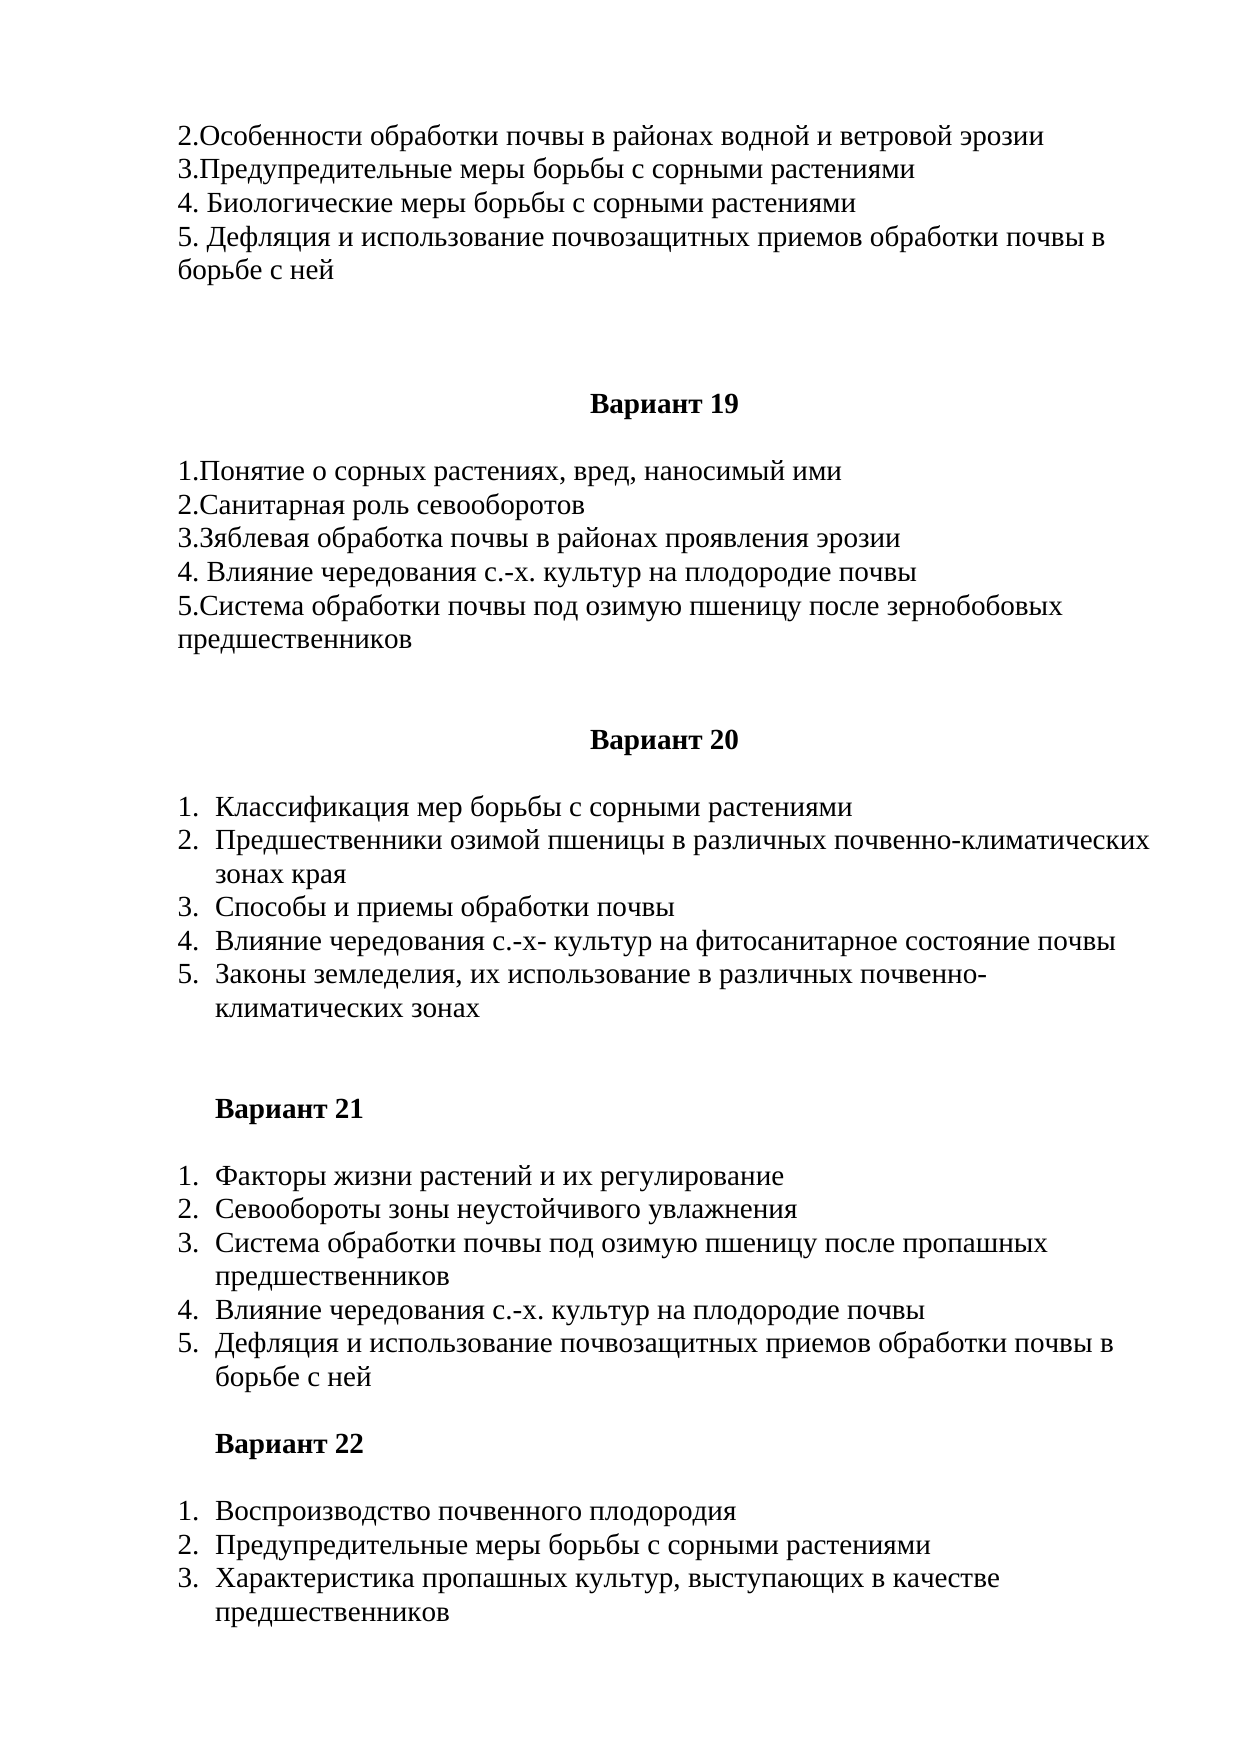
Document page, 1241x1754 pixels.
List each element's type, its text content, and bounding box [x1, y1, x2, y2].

list Факторы жизни растений и их регулирование [177, 1158, 1152, 1191]
text 1.Понятие о сорных растениях, вред, наносимый ими [177, 453, 1152, 487]
text 3.Предупредительные меры борьбы с сорными растениями [177, 152, 1152, 185]
list Система обработки почвы под озимую пшеницу после пропашных предшественников [177, 1225, 1152, 1292]
list Характеристика пропашных культур, выступающих в качестве предшественников [177, 1560, 1152, 1627]
list Влияние чередования с.-х. культур на плодородие почвы [177, 1292, 1152, 1326]
text 5.Система обработки почвы под озимую пшеницу после зернобобовых предшественников [177, 588, 1152, 655]
text Вариант 19 [177, 386, 1152, 420]
list Влияние чередования с.-х- культур на фитосанитарное состояние почвы [177, 923, 1152, 957]
text Вариант 20 [177, 722, 1152, 755]
list Дефляция и использование почвозащитных приемов обработки почвы в борьбе с ней [177, 1326, 1152, 1393]
list Воспроизводство почвенного плодородия [177, 1493, 1152, 1527]
list Предшественники озимой пшеницы в различных почвенно-климатических зонах края [177, 822, 1152, 889]
list Предупредительные меры борьбы с сорными растениями [177, 1527, 1152, 1560]
text Вариант 21 [215, 1091, 1152, 1124]
list Классификация мер борьбы с сорными растениями [177, 789, 1152, 822]
text 3.Зяблевая обработка почвы в районах проявления эрозии [177, 521, 1152, 554]
text 2.Особенности обработки почвы в районах водной и ветровой эрозии [177, 118, 1152, 152]
text 2.Санитарная роль севооборотов [177, 487, 1152, 521]
list Способы и приемы обработки почвы [177, 889, 1152, 923]
text 4. Биологические меры борьбы с сорными растениями [177, 185, 1152, 219]
text 4. Влияние чередования с.-х. культур на плодородие почвы [177, 554, 1152, 588]
list Севообороты зоны неустойчивого увлажнения [177, 1191, 1152, 1225]
text Вариант 22 [215, 1426, 1152, 1460]
text 5. Дефляция и использование почвозащитных приемов обработки почвы в борьбе с ней [177, 219, 1152, 286]
list Законы земледелия, их использование в различных почвенно-климатических зонах [177, 957, 1152, 1024]
